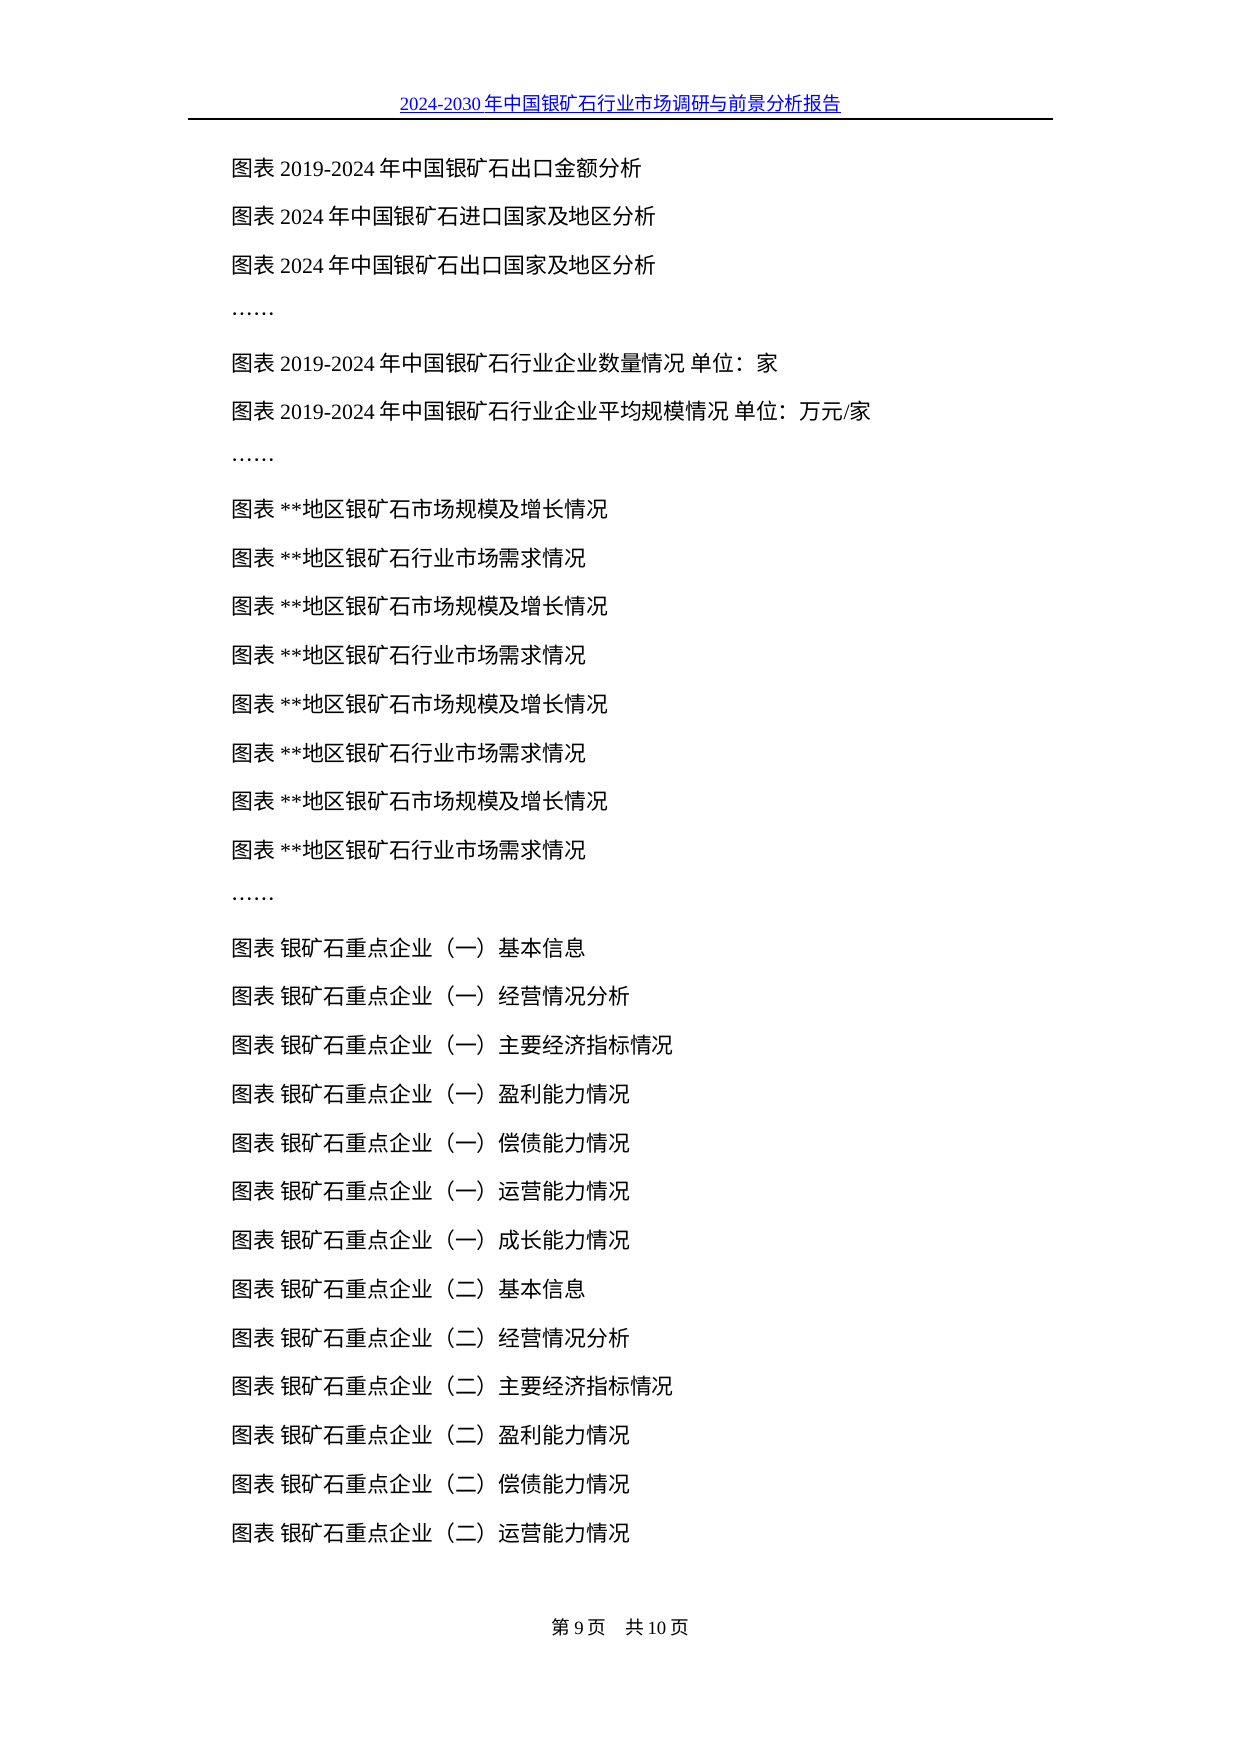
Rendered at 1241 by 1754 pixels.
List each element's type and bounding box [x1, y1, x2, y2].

text [187, 150, 1053, 1548]
